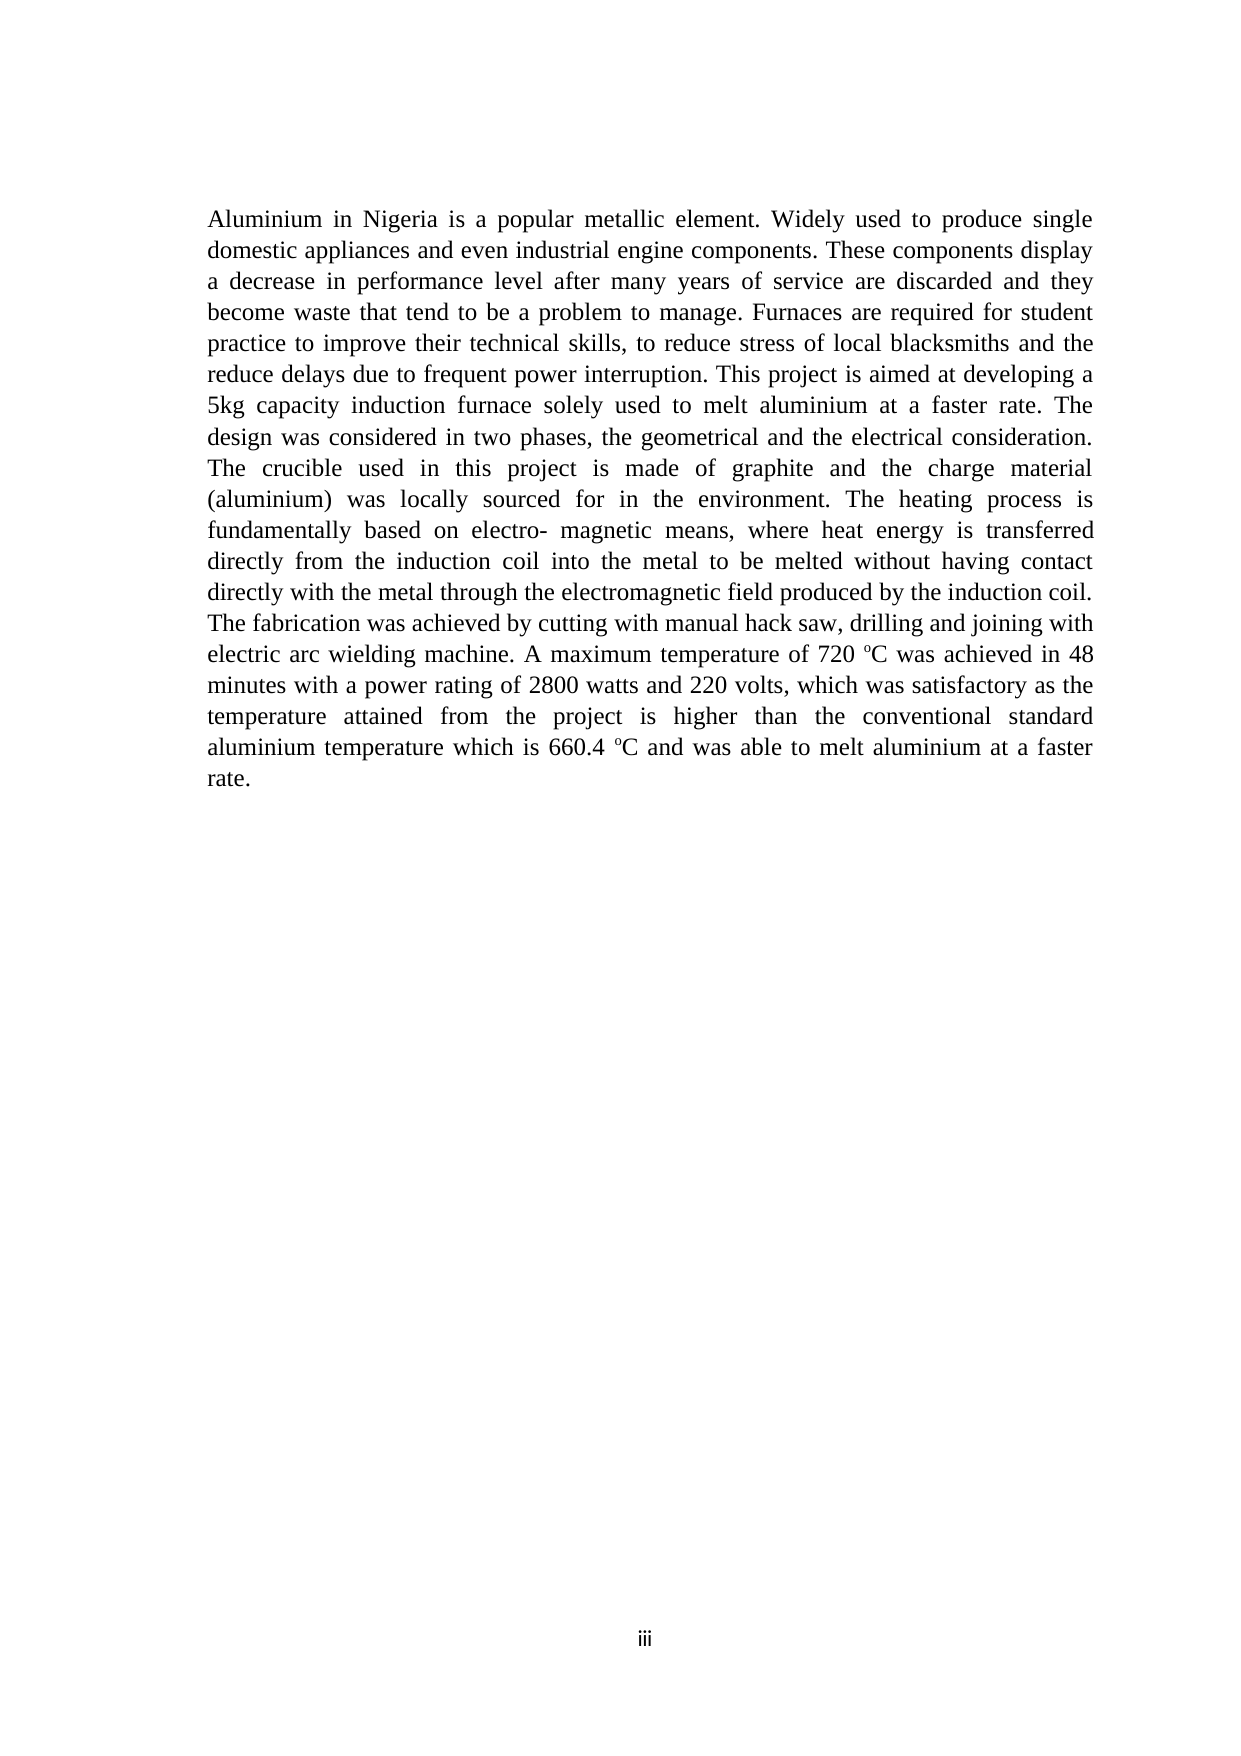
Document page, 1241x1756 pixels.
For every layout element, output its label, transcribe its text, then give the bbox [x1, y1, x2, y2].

text Aluminium in Nigeria is a popular metallic element. Widely used to produce single domestic appliances and even industrial engine components. These components display a decrease in performance level after many years of service are discarded and they become waste that tend to be a problem to manage. Furnaces are required for student practice to improve their technical skills, to reduce stress of local blacksmiths and the reduce delays due to frequent power interruption. This project is aimed at developing a 5kg capacity induction furnace solely used to melt aluminium at a faster rate. The design was considered in two phases, the geometrical and the electrical consideration. The crucible used in this project is made of graphite and the charge material (aluminium) was locally sourced for in the environment. The heating process is fundamentally based on electro- magnetic means, where heat energy is transferred directly from the induction coil into the metal to be melted without having contact directly with the metal through the electromagnetic field produced by the induction coil. The fabrication was achieved by cutting with manual hack saw, drilling and joining with electric arc wielding machine. A maximum temperature of 720 oC was achieved in 48 minutes with a power rating of 2800 watts and 220 volts, which was satisfactory as the temperature attained from the project is higher than the conventional standard aluminium temperature which is 660.4 oC and was able to melt aluminium at a faster rate. [207, 204, 1094, 792]
